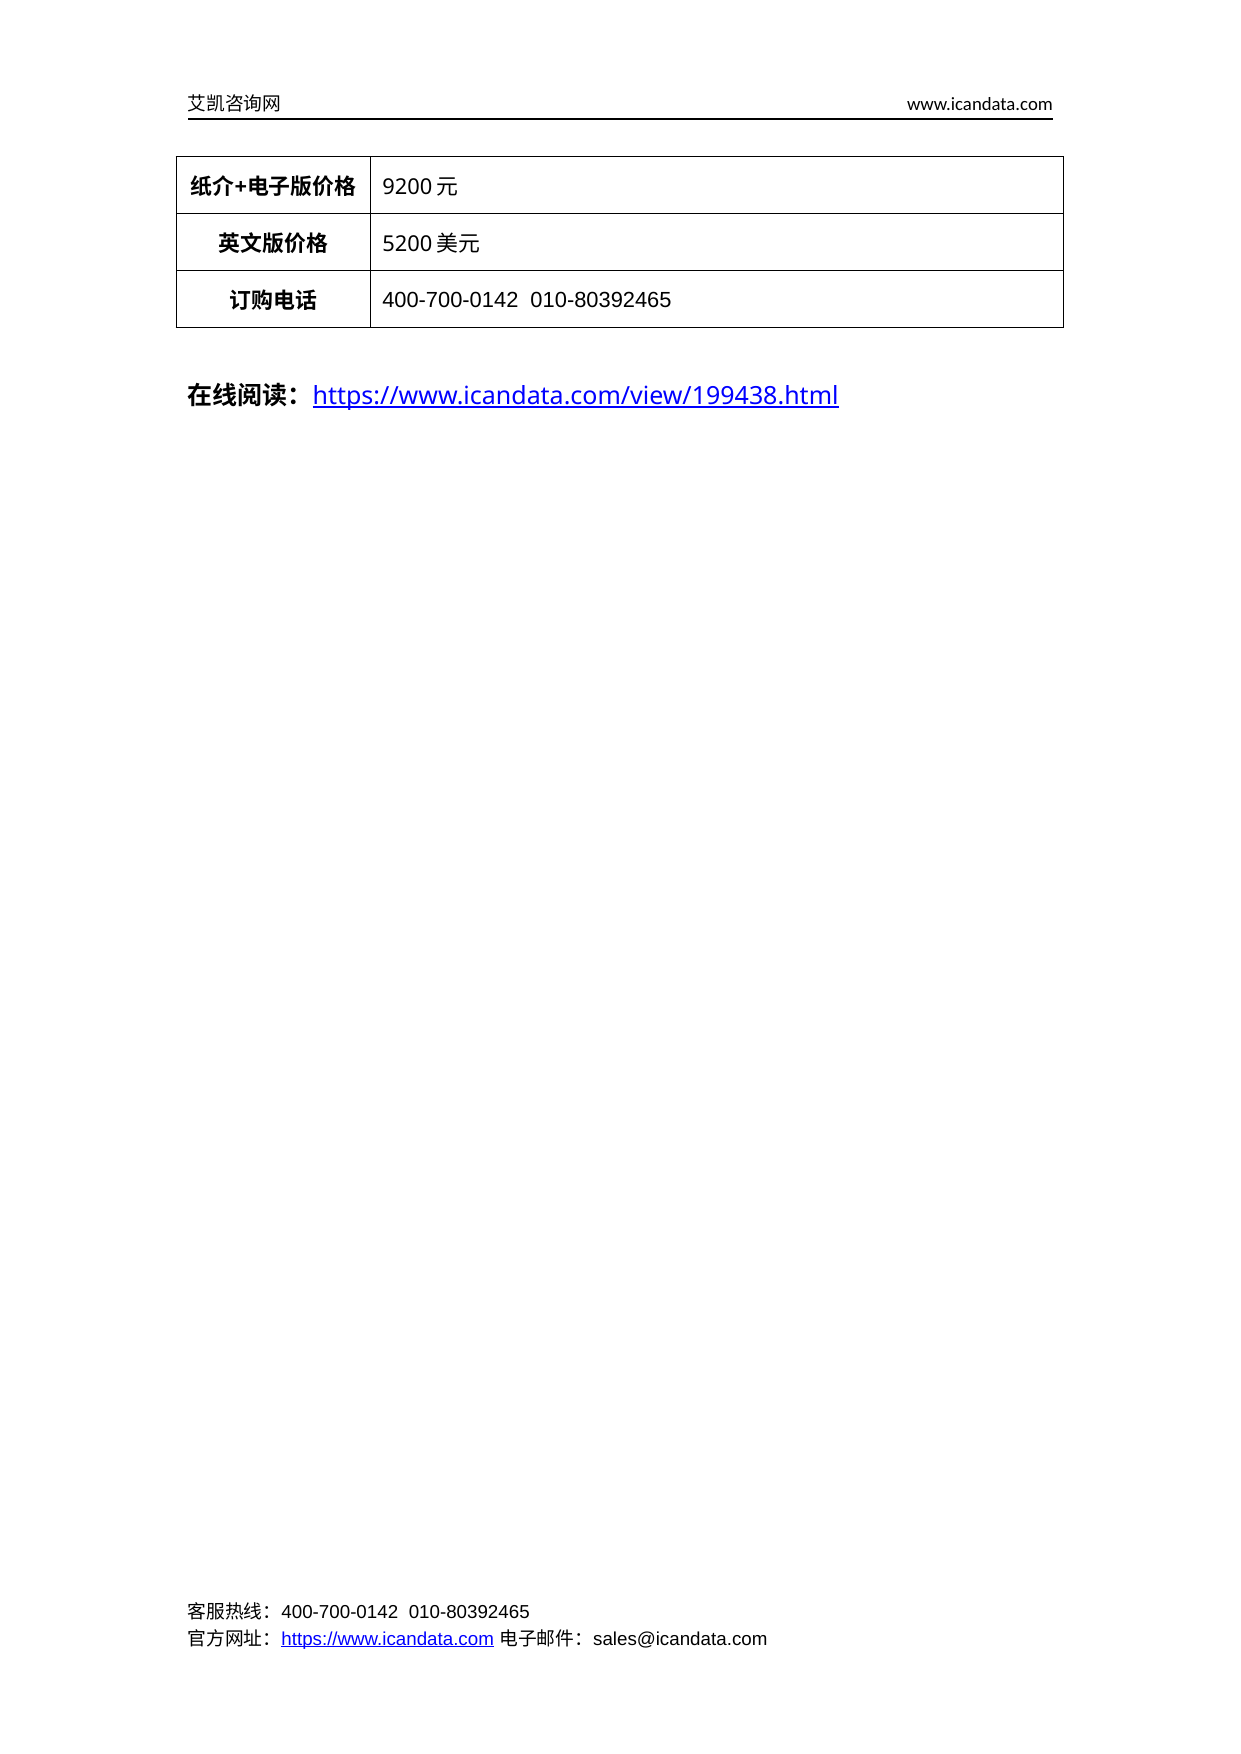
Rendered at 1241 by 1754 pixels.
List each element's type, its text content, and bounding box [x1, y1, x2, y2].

table_cell 英文版价格 [177, 214, 370, 270]
table_cell 纸介+电子版价格 [177, 157, 370, 213]
table_cell 400-700-0142 010-80392465 [371, 271, 1063, 327]
table_cell 9200元 [371, 157, 1063, 213]
text 在线阅读：https://www.icandata.com/view/199438.html [187, 361, 1053, 426]
table_cell 5200美元 [371, 214, 1063, 270]
table_cell 订购电话 [177, 271, 370, 327]
